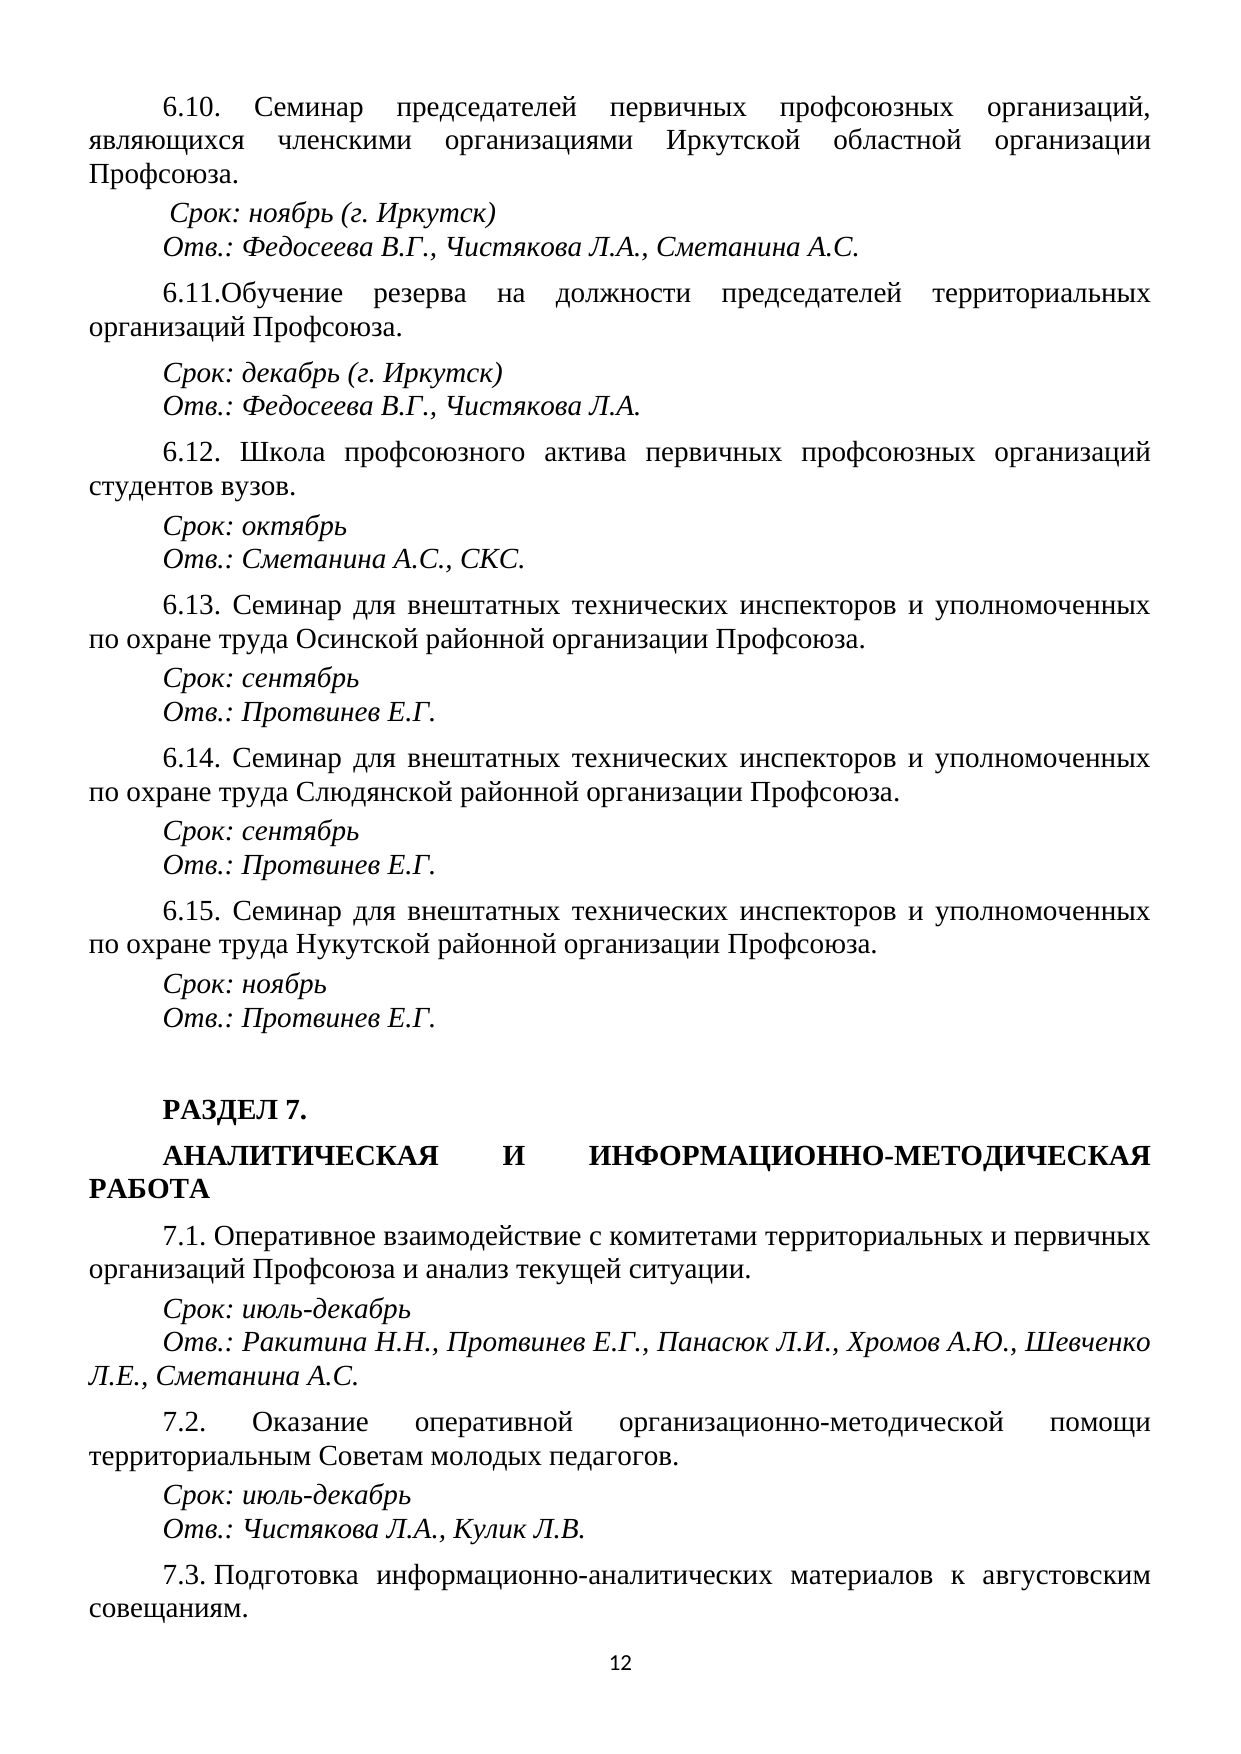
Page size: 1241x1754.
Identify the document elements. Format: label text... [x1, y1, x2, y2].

text Отв.: Протвинев Е.Г. [89, 847, 1152, 881]
text 6.13. Семинар для внештатных технических инспекторов и уполномоченных по охране труда Осинской районной организации Профсоюза. [89, 587, 1152, 654]
text Срок: сентябрь [89, 661, 1152, 694]
text Отв.: Протвинев Е.Г. [89, 1000, 1152, 1033]
text Срок: июль-декабрь [89, 1291, 1152, 1324]
text Срок: октябрь [162, 508, 1152, 541]
text Срок: сентябрь [89, 813, 1152, 847]
text Отв.: Федосеева В.Г., Чистякова Л.А. [89, 388, 1152, 422]
text Отв.: Федосеева В.Г., Чистякова Л.А., Сметанина А.С. [89, 229, 1152, 263]
text РАЗДЕЛ 7. [89, 1092, 1152, 1126]
text 7.3. Подготовка информационно-аналитических материалов к августовским совещаниям. [89, 1557, 1152, 1624]
text Отв.: Ракитина Н.Н., Протвинев Е.Г., Панасюк Л.И., Хромов А.Ю., Шевченко Л.Е., Сметанина А.С. [89, 1324, 1152, 1392]
text Срок: ноябрь [89, 966, 1152, 1000]
text Срок: ноябрь (г. Иркутск) [89, 196, 1152, 229]
text 7.2. Оказание оперативной организационно-методической помощи территориальным Советам молодых педагогов. [89, 1404, 1152, 1471]
text 7.1. Оперативное взаимодействие с комитетами территориальных и первичных организаций Профсоюза и анализ текущей ситуации. [89, 1218, 1152, 1285]
text АНАЛИТИЧЕСКАЯ И ИНФОРМАЦИОННО-МЕТОДИЧЕСКАЯ РАБОТА [89, 1138, 1152, 1205]
text 6.10. Семинар председателей первичных профсоюзных организаций, являющихся членскими организациями Иркутской областной организации Профсоюза. [89, 89, 1152, 189]
text 6.14. Семинар для внештатных технических инспекторов и уполномоченных по охране труда Слюдянской районной организации Профсоюза. [89, 740, 1152, 807]
text 6.12. Школа профсоюзного актива первичных профсоюзных организаций студентов вузов. [89, 434, 1152, 501]
text 6.15. Семинар для внештатных технических инспекторов и уполномоченных по охране труда Нукутской районной организации Профсоюза. [89, 893, 1152, 960]
text 6.11.Обучение резерва на должности председателей территориальных организаций Профсоюза. [89, 275, 1152, 342]
text Отв.: Сметанина А.С., СКС. [89, 541, 1152, 575]
text Срок: июль-декабрь [89, 1477, 1152, 1511]
text Срок: декабрь (г. Иркутск) [89, 355, 1152, 388]
text Отв.: Чистякова Л.А., Кулик Л.В. [89, 1511, 1152, 1544]
text Отв.: Протвинев Е.Г. [89, 694, 1152, 728]
